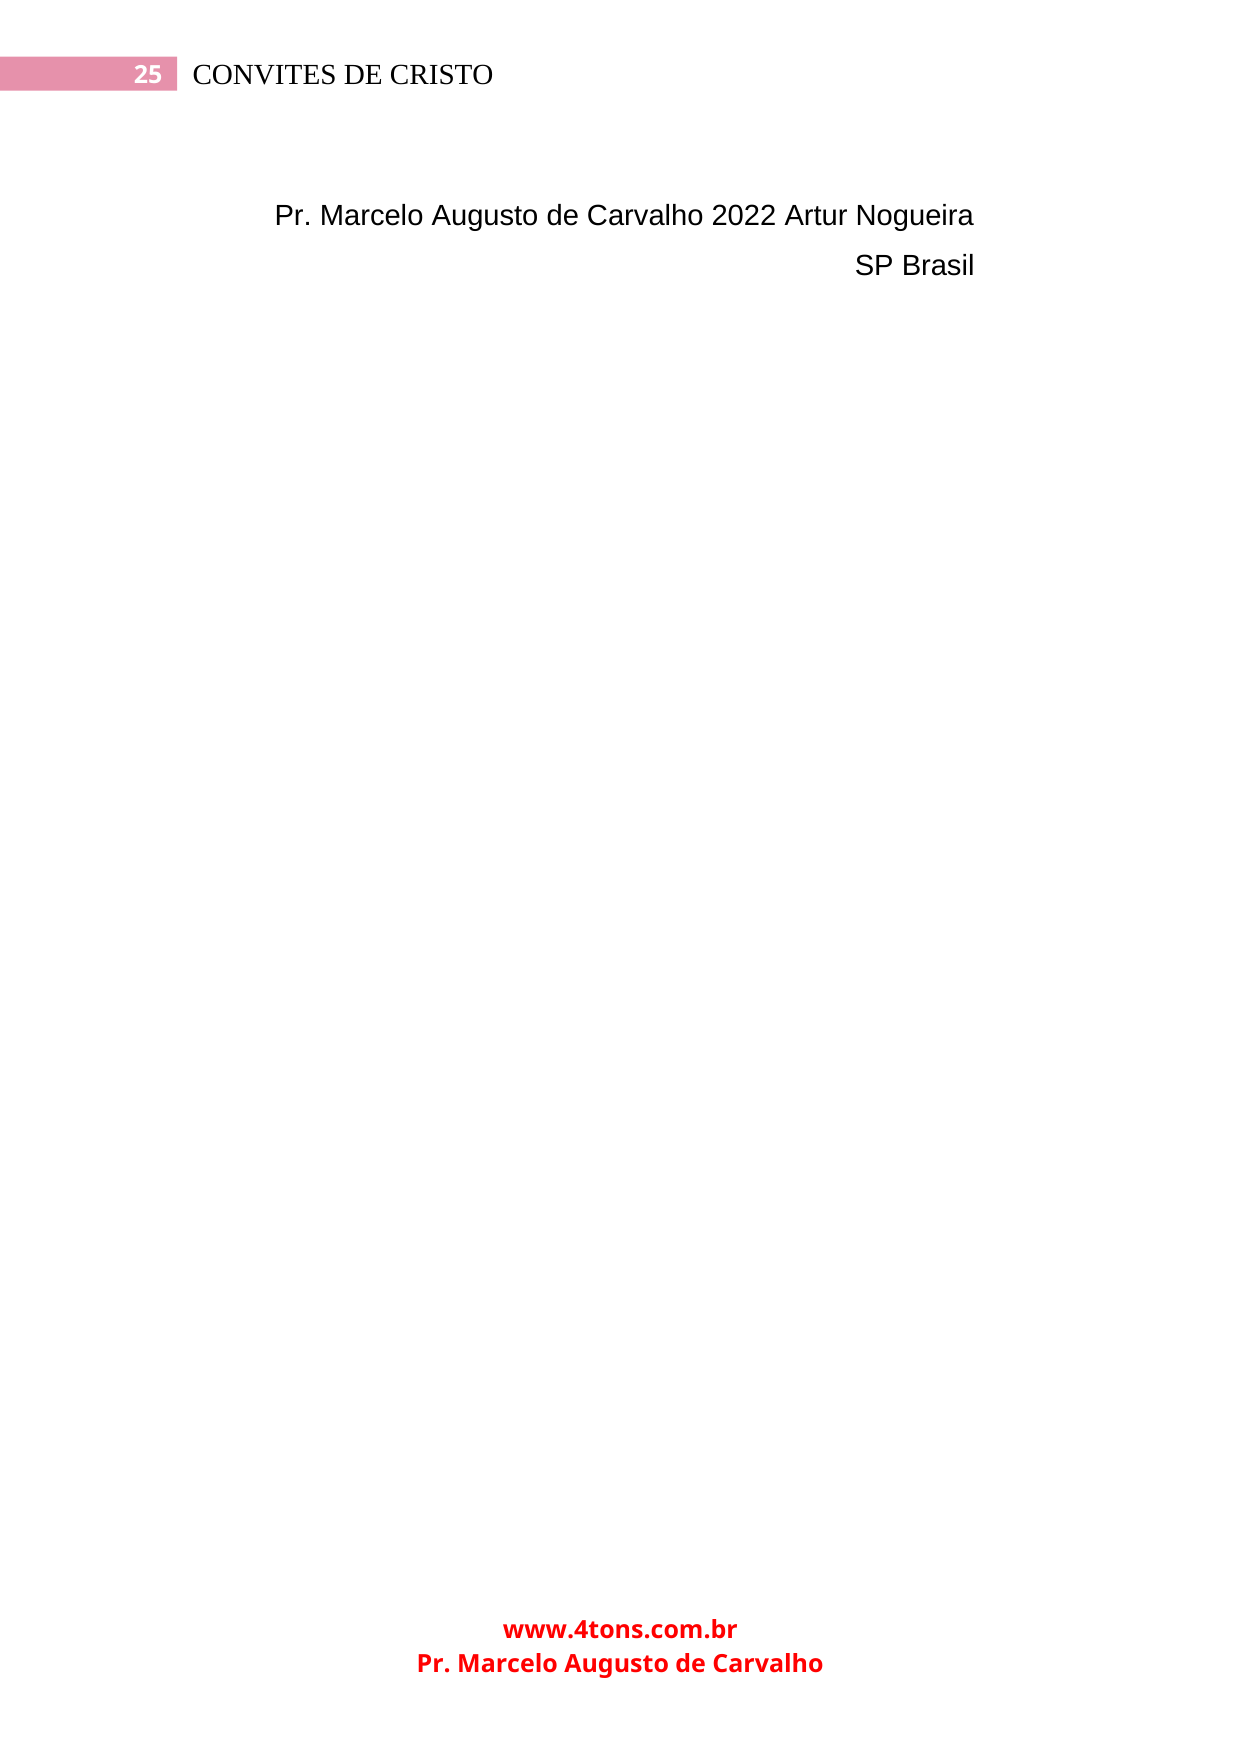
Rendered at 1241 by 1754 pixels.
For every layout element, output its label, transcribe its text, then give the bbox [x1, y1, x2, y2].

text Pr. Marcelo Augusto de Carvalho 2022 Artur Nogueira SP Brasil [266, 198, 974, 282]
